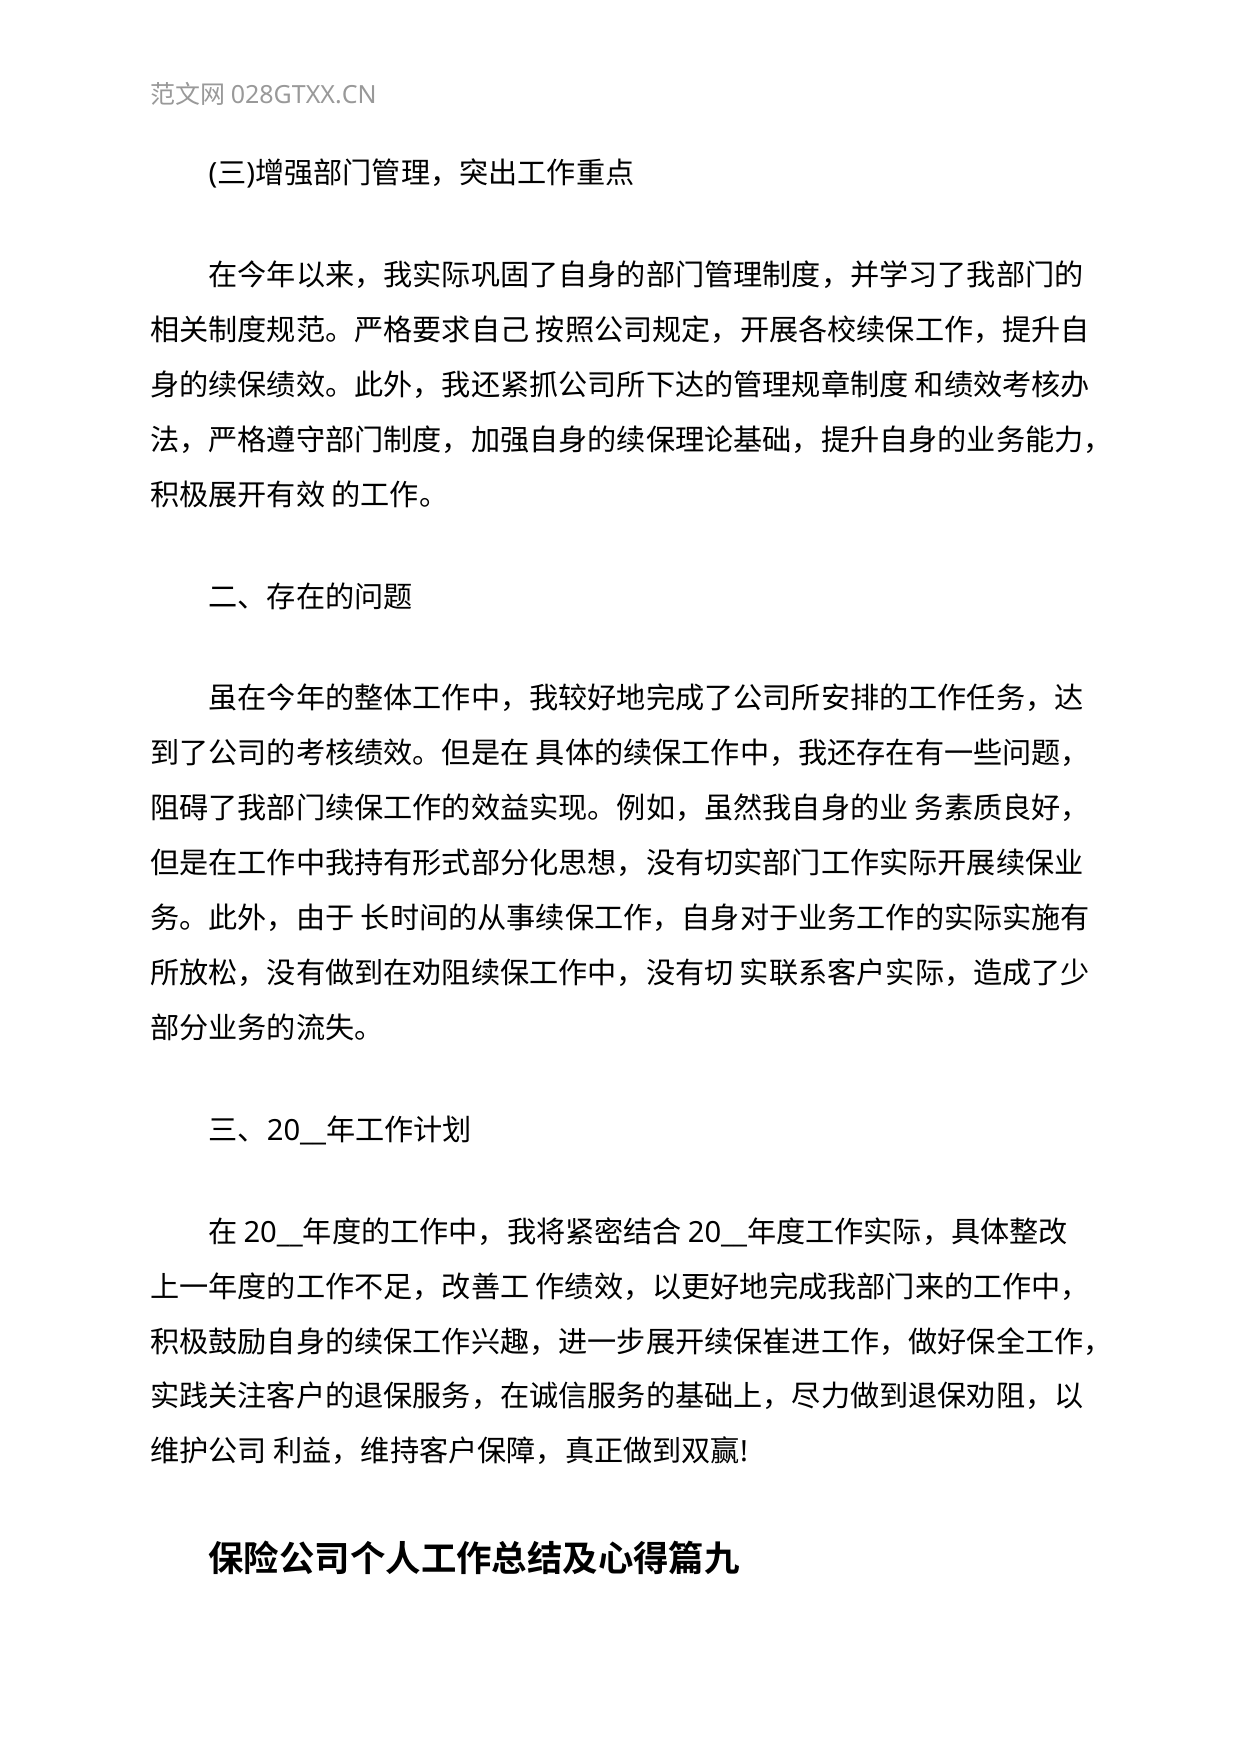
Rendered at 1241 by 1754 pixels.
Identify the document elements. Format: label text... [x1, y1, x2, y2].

text 二、存在的问题 [150, 573, 1090, 616]
text (三)增强部门管理，突出工作重点 [150, 150, 1090, 192]
text 三、20__年工作计划 [150, 1106, 1090, 1149]
text 在今年以来，我实际巩固了自身的部门管理制度，并学习了我部门的相关制度规范。严格要求自己 按照公司规定，开展各校续保工作，提升自身的续保绩效。此外，我还紧抓公司所下达的管理规章制度 和绩效考核办法，严格遵守部门制度，加强自身的续保理论基础，提升自身的业务能力，积极展开有效 的工作。 [150, 252, 1090, 514]
text 在20__年度的工作中，我将紧密结合20__年度工作实际，具体整改上一年度的工作不足，改善工 作绩效，以更好地完成我部门来的工作中，积极鼓励自身的续保工作兴趣，进一步展开续保崔进工作，做好保全工作，实践关注客户的退保服务，在诚信服务的基础上，尽力做到退保劝阻，以维护公司 利益，维持客户保障，真正做到双赢! [150, 1208, 1090, 1470]
text 保险公司个人工作总结及心得篇九 [150, 1530, 1090, 1581]
text 虽在今年的整体工作中，我较好地完成了公司所安排的工作任务，达到了公司的考核绩效。但是在 具体的续保工作中，我还存在有一些问题，阻碍了我部门续保工作的效益实现。例如，虽然我自身的业 务素质良好，但是在工作中我持有形式部分化思想，没有切实部门工作实际开展续保业务。此外，由于 长时间的从事续保工作，自身对于业务工作的实际实施有所放松，没有做到在劝阻续保工作中，没有切 实联系客户实际，造成了少部分业务的流失。 [150, 675, 1090, 1047]
